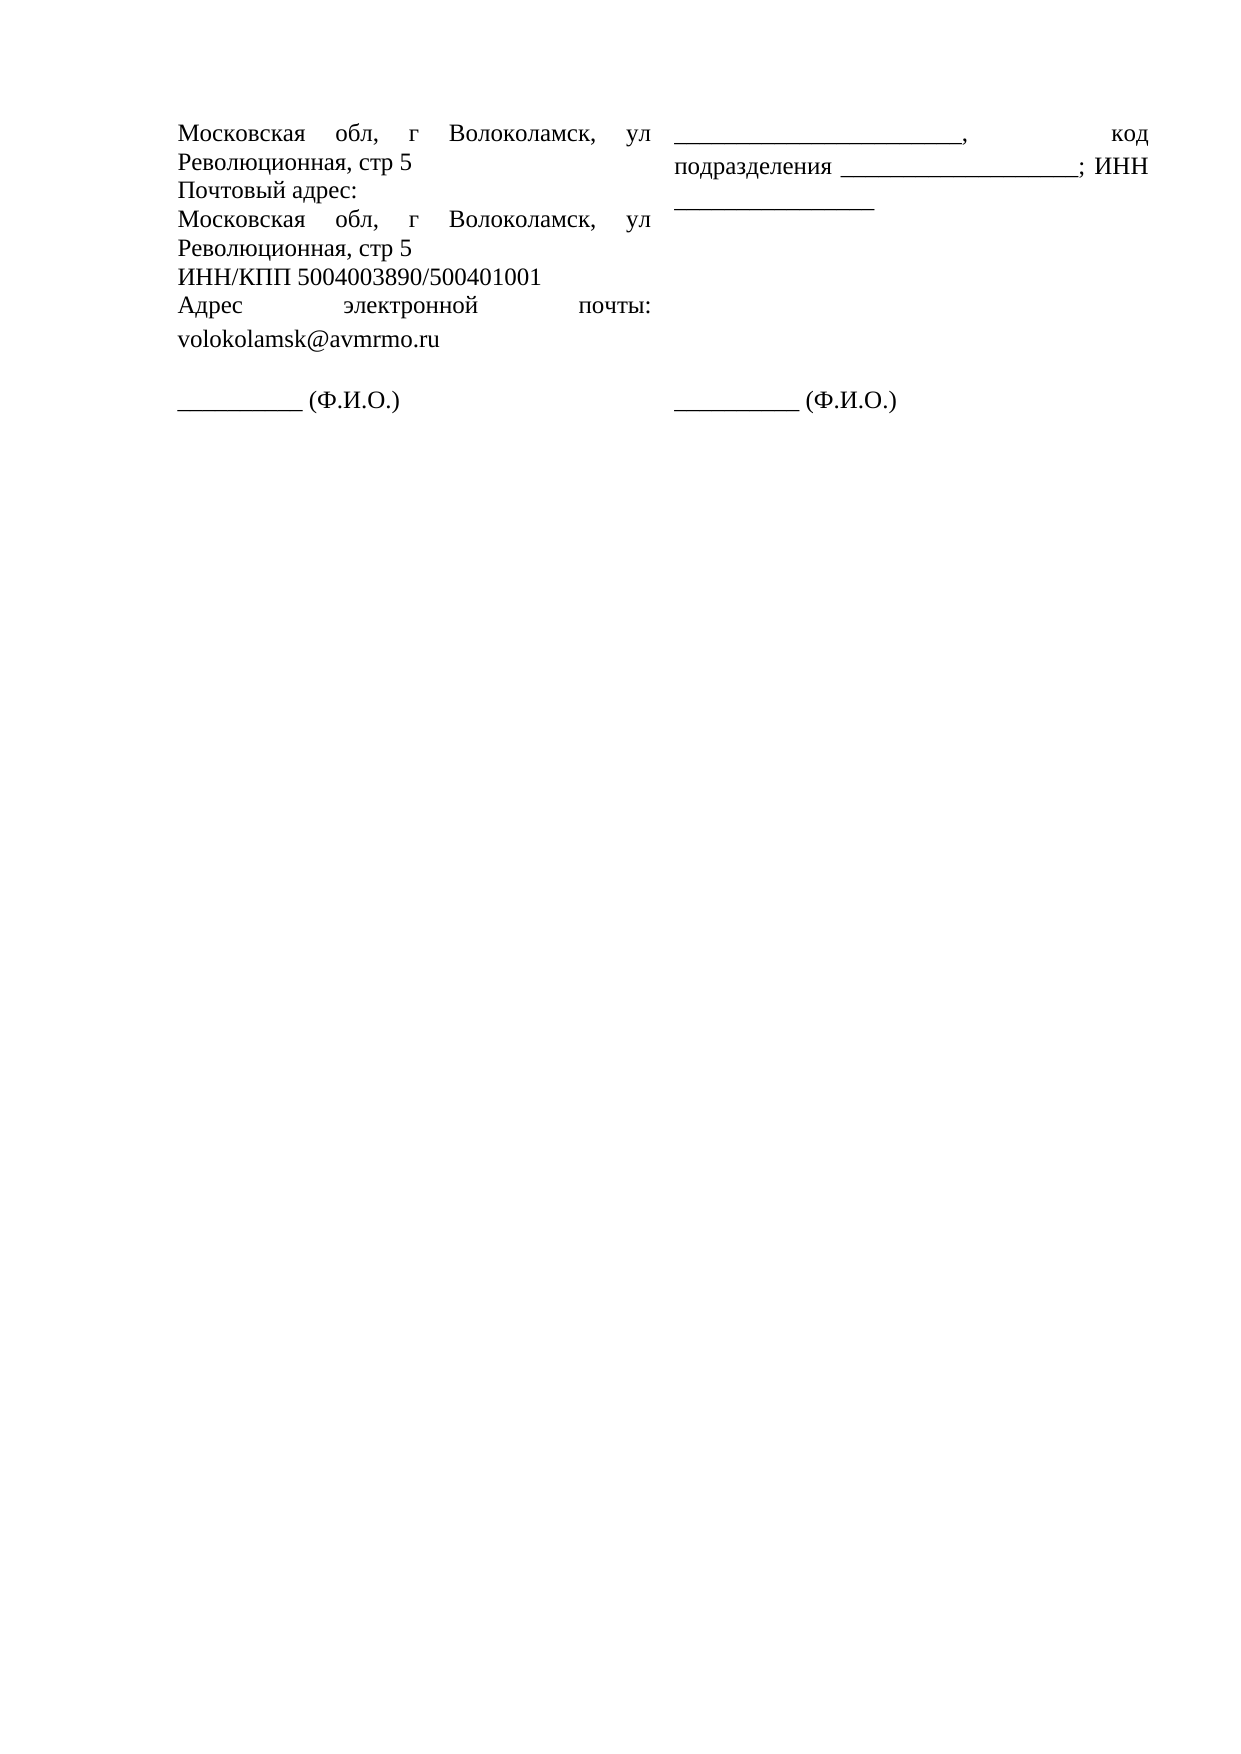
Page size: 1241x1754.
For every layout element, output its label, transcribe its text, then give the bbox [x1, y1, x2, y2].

table_cell __________ (Ф.И.О.) [166, 385, 663, 443]
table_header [166, 118, 663, 385]
table_cell __________ (Ф.И.О.) [663, 385, 1160, 443]
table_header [663, 118, 1160, 385]
